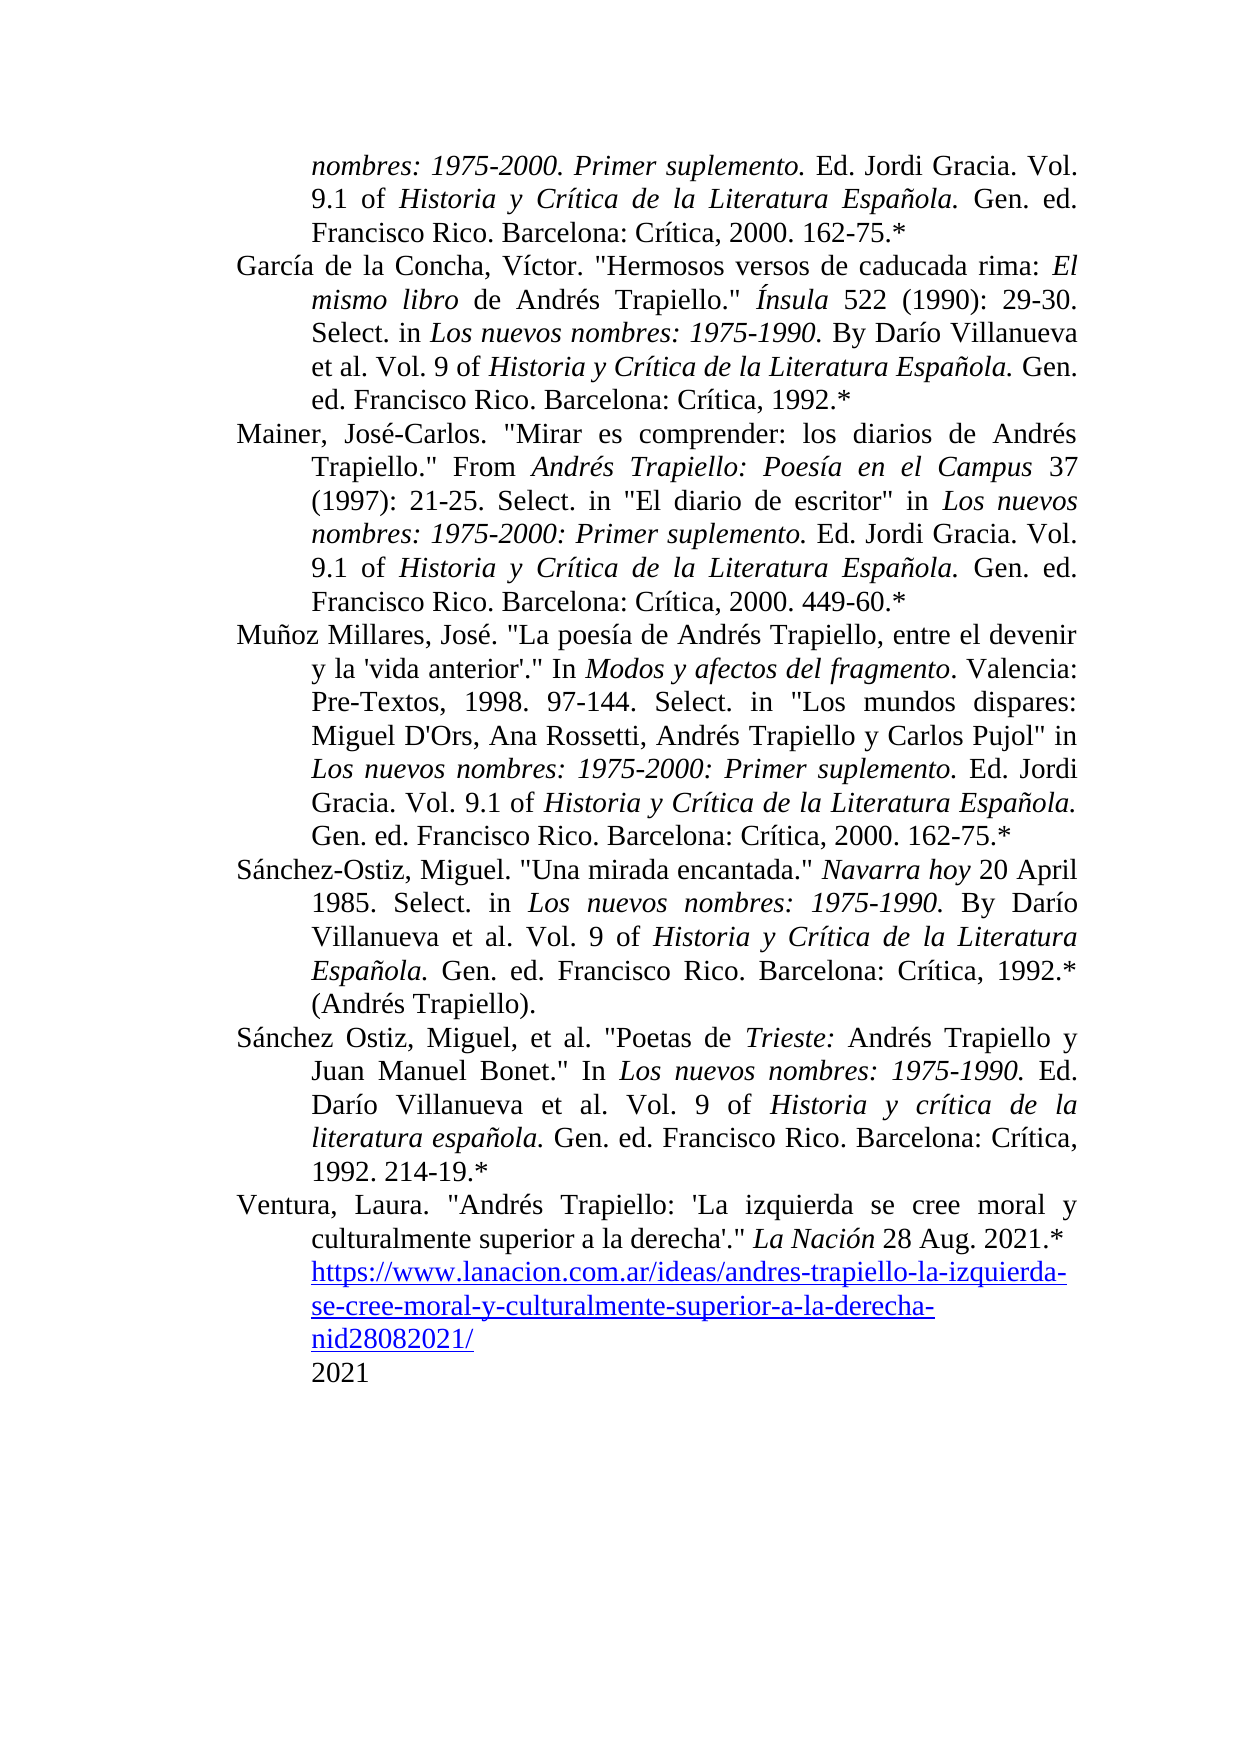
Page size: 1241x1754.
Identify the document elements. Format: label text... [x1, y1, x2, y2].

text Sánchez-Ostiz, Miguel. "Una mirada encantada." Navarra hoy 20 April 1985. Select. in Los nuevos nombres: 1975-1990. By Darío Villanueva et al. Vol. 9 of Historia y Crítica de la Literatura Española. Gen. ed. Francisco Rico. Barcelona: Crítica, 1992.* (Andrés Trapiello). [236, 852, 1078, 1020]
text Sánchez Ostiz, Miguel, et al. "Poetas de Trieste: Andrés Trapiello y Juan Manuel Bonet." In Los nuevos nombres: 1975-1990. Ed. Darío Villanueva et al. Vol. 9 of Historia y crítica de la literatura española. Gen. ed. Francisco Rico. Barcelona: Crítica, 1992. 214-19.* [236, 1020, 1078, 1187]
text García de la Concha, Víctor. "Hermosos versos de caducada rima: El mismo libro de Andrés Trapiello." Ínsula 522 (1990): 29-30. Select. in Los nuevos nombres: 1975-1990. By Darío Villanueva et al. Vol. 9 of Historia y Crítica de la Literatura Española. Gen. ed. Francisco Rico. Barcelona: Crítica, 1992.* [236, 248, 1078, 416]
text Muñoz Millares, José. "La poesía de Andrés Trapiello, entre el devenir y la 'vida anterior'." In Modos y afectos del fragmento. Valencia: Pre-Textos, 1998. 97-144. Select. in "Los mundos dispares: Miguel D'Ors, Ana Rossetti, Andrés Trapiello y Carlos Pujol" in Los nuevos nombres: 1975-2000: Primer suplemento. Ed. Jordi Gracia. Vol. 9.1 of Historia y Crítica de la Literatura Española. Gen. ed. Francisco Rico. Barcelona: Crítica, 2000. 162-75.* [236, 617, 1078, 852]
text Ventura, Laura. "Andrés Trapiello: 'La izquierda se cree moral y culturalmente superior a la derecha'." La Nación 28 Aug. 2021.* [236, 1187, 1078, 1254]
text 2021 [236, 1355, 1078, 1389]
text https://www.lanacion.com.ar/ideas/andres-trapiello-la-izquierda-se-cree-moral-y-culturalmente-superior-a-la-derecha-nid28082021/ [236, 1254, 1078, 1355]
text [236, 148, 1078, 248]
text Mainer, José-Carlos. "Mirar es comprender: los diarios de Andrés Trapiello." From Andrés Trapiello: Poesía en el Campus 37 (1997): 21-25. Select. in "El diario de escritor" in Los nuevos nombres: 1975-2000: Primer suplemento. Ed. Jordi Gracia. Vol. 9.1 of Historia y Crítica de la Literatura Española. Gen. ed. Francisco Rico. Barcelona: Crítica, 2000. 449-60.* [236, 416, 1078, 617]
